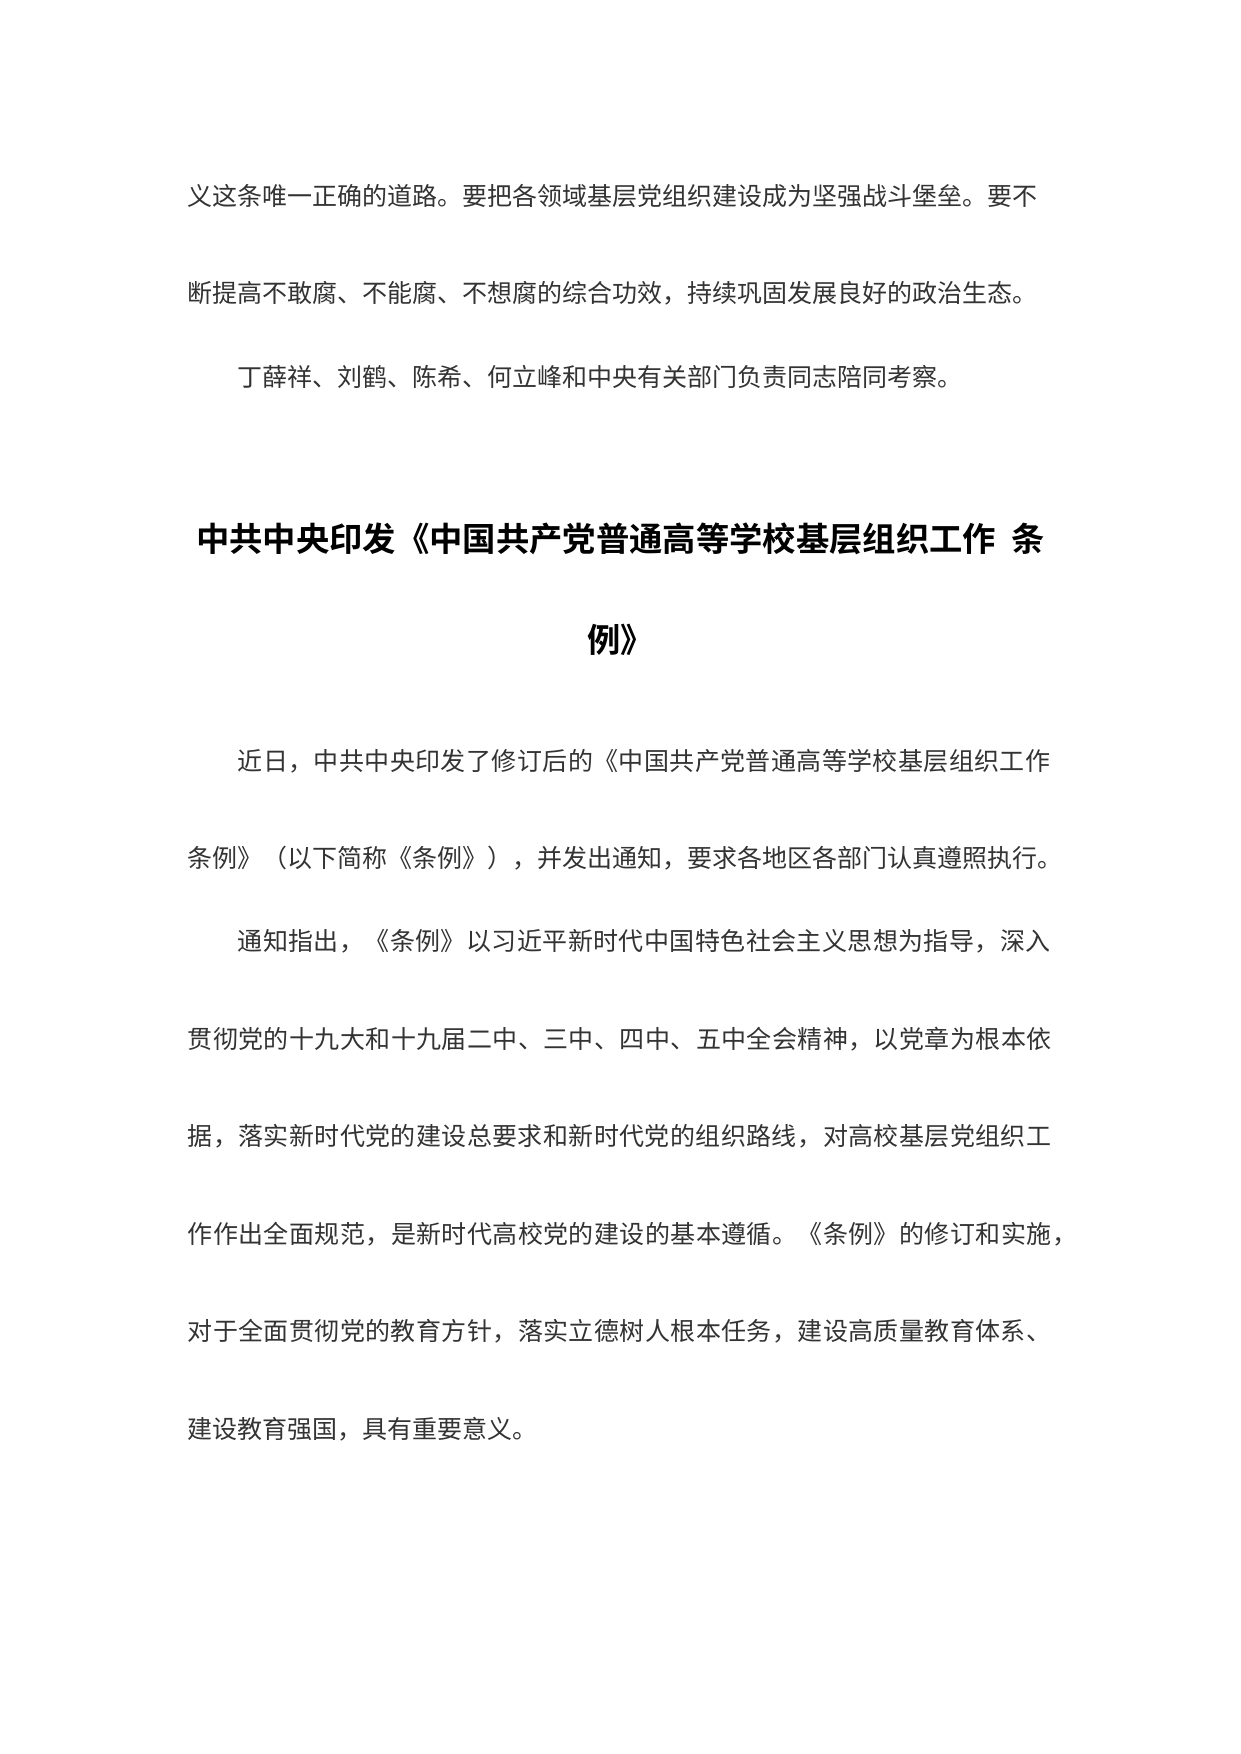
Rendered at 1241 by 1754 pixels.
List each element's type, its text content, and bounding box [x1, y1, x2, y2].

text 丁薛祥、刘鹤、陈希、何立峰和中央有关部门负责同志陪同考察。 [187, 343, 1053, 408]
text 近日，中共中央印发了修订后的《中国共产党普通高等学校基层组织工作条例》（以下简称《条例》），并发出通知，要求各地区各部门认真遵照执行。 [187, 727, 1053, 889]
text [187, 162, 1053, 324]
subtitle 中共中央印发《中国共产党普通高等学校基层组织工作 条例》 [187, 504, 1053, 670]
text 通知指出，《条例》以习近平新时代中国特色社会主义思想为指导，深入贯彻党的十九大和十九届二中、三中、四中、五中全会精神，以党章为根本依据，落实新时代党的建设总要求和新时代党的组织路线，对高校基层党组织工作作出全面规范，是新时代高校党的建设的基本遵循。《条例》的修订和实施，对于全面贯彻党的教育方针，落实立德树人根本任务，建设高质量教育体系、建设教育强国，具有重要意义。 [187, 907, 1053, 1460]
